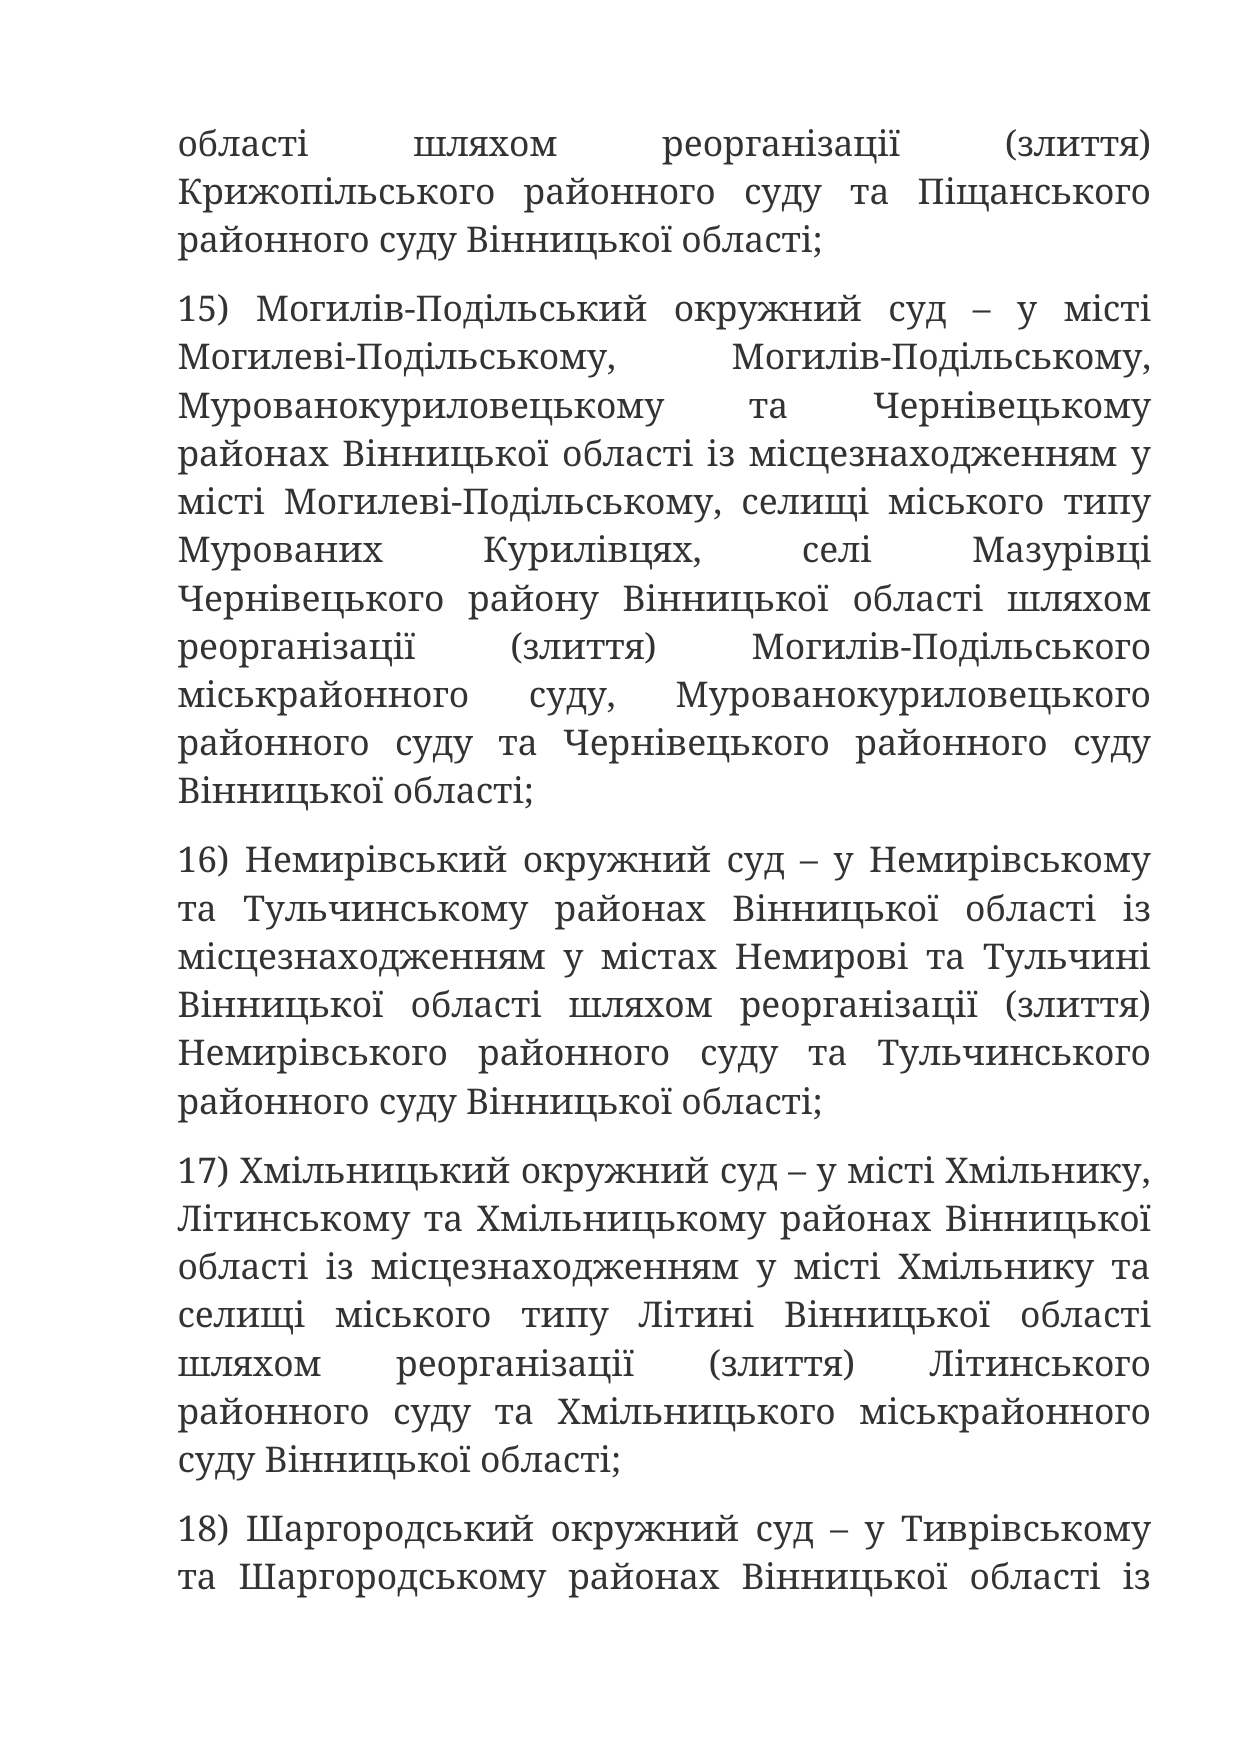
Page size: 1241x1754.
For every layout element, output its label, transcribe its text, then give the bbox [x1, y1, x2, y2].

text 15) Могилів-Подільський окружний суд – у місті Могилеві-Подільському, Могилів-Подільському, Мурованокуриловецькому та Чернівецькому районах Вінницької області із місцезнаходженням у місті Могилеві-Подільському, селищі міського типу Мурованих Курилівцях, селі Мазурівці Чернівецького району Вінницької області шляхом реорганізації (злиття) Могилів-Подільського міськрайонного суду, Мурованокуриловецького районного суду та Чернівецького районного суду Вінницької області; [177, 284, 1152, 814]
text 16) Немирівський окружний суд – у Немирівському та Тульчинському районах Вінницької області із місцезнаходженням у містах Немирові та Тульчині Вінницької області шляхом реорганізації (злиття) Немирівського районного суду та Тульчинського районного суду Вінницької області; [177, 835, 1152, 1124]
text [177, 118, 1152, 263]
text 17) Хмільницький окружний суд – у місті Хмільнику, Літинському та Хмільницькому районах Вінницької області із місцезнаходженням у місті Хмільнику та селищі міського типу Літині Вінницької області шляхом реорганізації (злиття) Літинського районного суду та Хмільницького міськрайонного суду Вінницької області; [177, 1145, 1152, 1483]
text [177, 1504, 1152, 1600]
